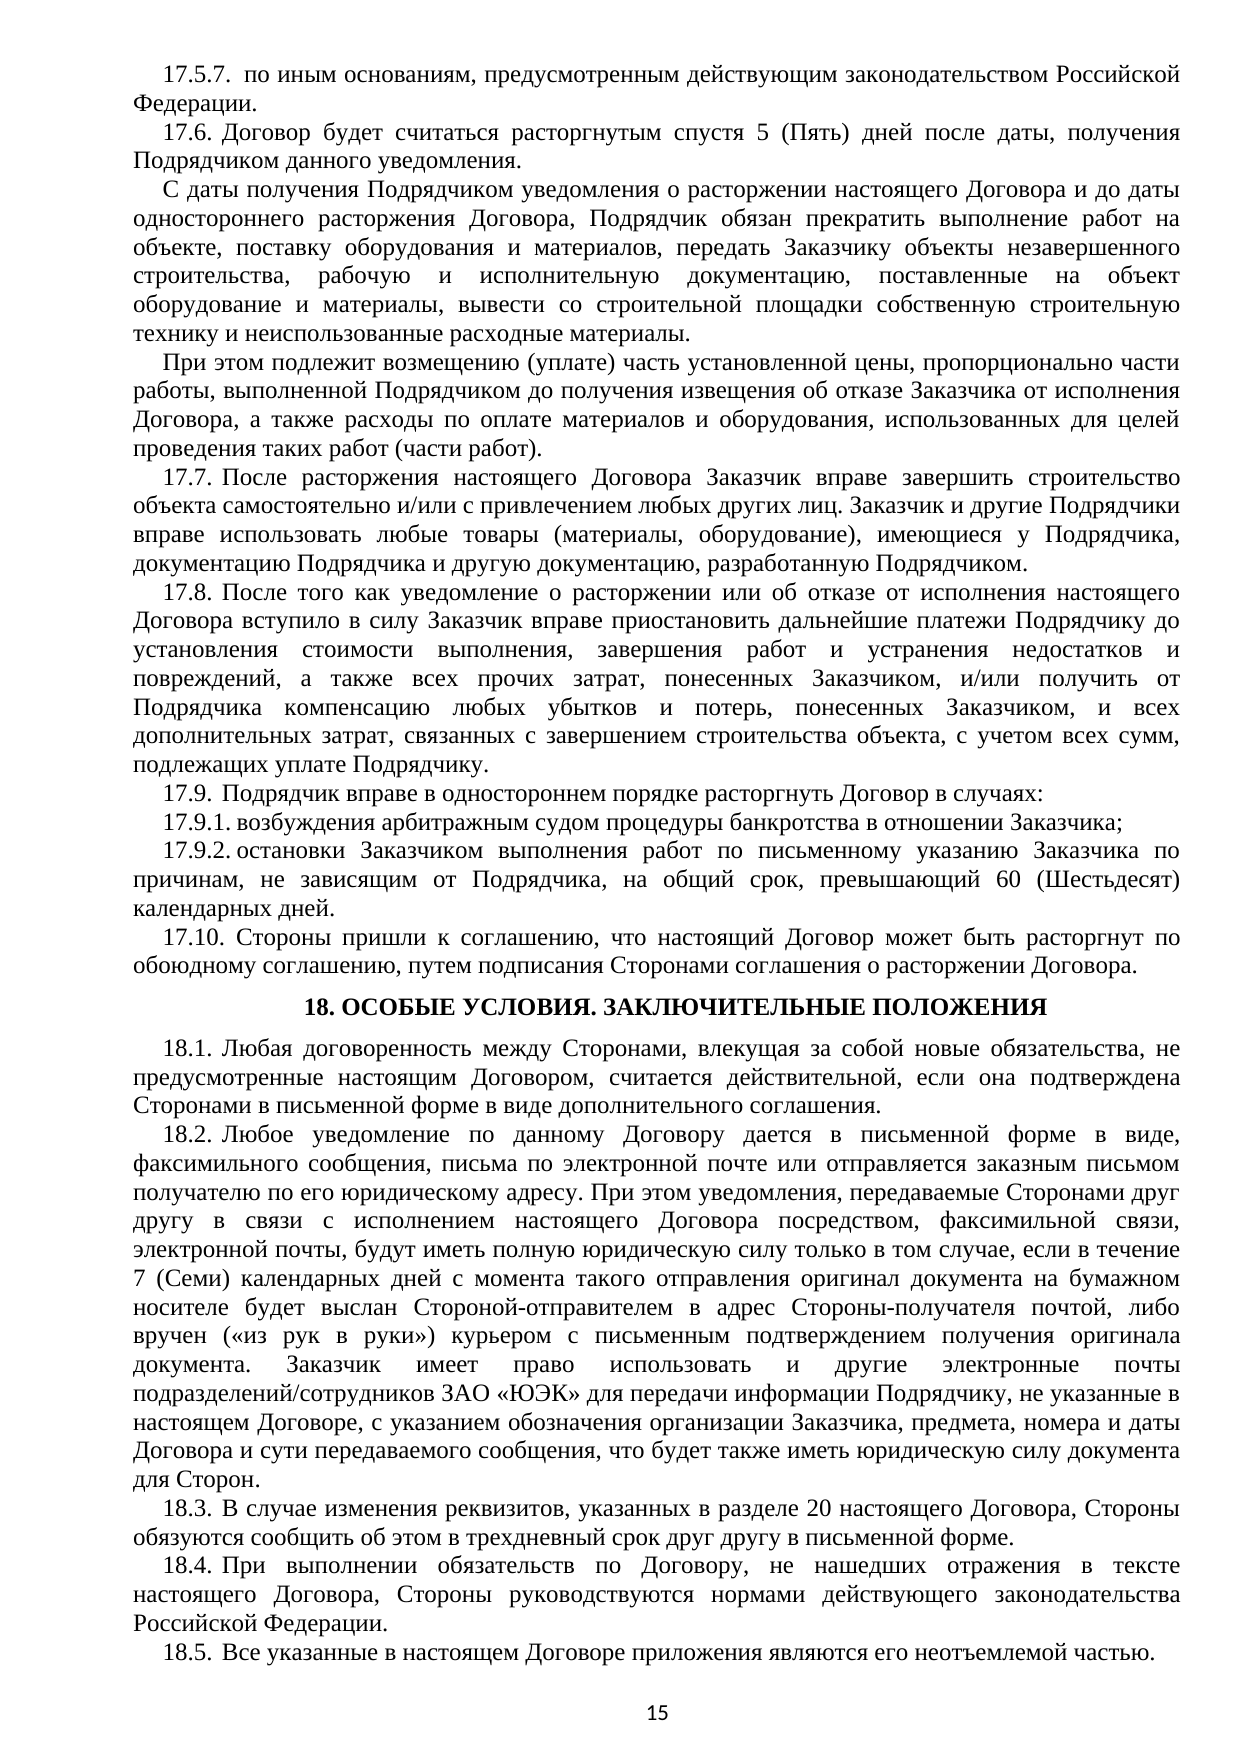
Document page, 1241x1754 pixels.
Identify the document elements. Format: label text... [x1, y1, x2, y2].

list остановки Заказчиком выполнения работ по письменному указанию Заказчика по причинам, не зависящим от Подрядчика, на общий срок, превышающий 60 (Шестьдесят) календарных дней. [133, 835, 1181, 922]
list Договор будет считаться расторгнутым спустя 5 (Пять) дней после даты, получения Подрядчиком данного уведомления. [133, 117, 1181, 174]
text При этом подлежит возмещению (уплате) часть установленной цены, пропорционально части работы, выполненной Подрядчиком до получения извещения об отказе Заказчика от исполнения Договора, а также расходы по оплате материалов и оборудования, использованных для целей проведения таких работ (части работ). [133, 347, 1181, 462]
list возбуждения арбитражным судом процедуры банкротства в отношении Заказчика; [133, 807, 1181, 835]
list При выполнении обязательств по Договору, не нашедших отражения в тексте настоящего Договора, Стороны руководствуются нормами действующего законодательства Российской Федерации. [133, 1550, 1181, 1637]
list После того как уведомление о расторжении или об отказе от исполнения настоящего Договора вступило в силу Заказчик вправе приостановить дальнейшие платежи Подрядчику до установления стоимости выполнения, завершения работ и устранения недостатков и повреждений, а также всех прочих затрат, понесенных Заказчиком, и/или получить от Подрядчика компенсацию любых убытков и потерь, понесенных Заказчиком, и всех дополнительных затрат, связанных с завершением строительства объекта, с учетом всех сумм, подлежащих уплате Подрядчику. [133, 577, 1181, 778]
list Подрядчик вправе в одностороннем порядке расторгнуть Договор в случаях: [133, 778, 1181, 807]
text 17.10. Стороны пришли к соглашению, что настоящий Договор может быть расторгнут по обоюдному соглашению, путем подписания Сторонами соглашения о расторжении Договора. [133, 922, 1181, 979]
list по иным основаниям, предусмотренным действующим законодательством Российской Федерации. [133, 59, 1181, 117]
text С даты получения Подрядчиком уведомления о расторжении настоящего Договора и до даты одностороннего расторжения Договора, Подрядчик обязан прекратить выполнение работ на объекте, поставку оборудования и материалов, передать Заказчику объекты незавершенного строительства, рабочую и исполнительную документацию, поставленные на объект оборудование и материалы, вывести со строительной площадки собственную строительную технику и неиспользованные расходные материалы. [133, 174, 1181, 347]
list После расторжения настоящего Договора Заказчик вправе завершить строительство объекта самостоятельно и/или с привлечением любых других лиц. Заказчик и другие Подрядчики вправе использовать любые товары (материалы, оборудование), имеющиеся у Подрядчика, документацию Подрядчика и другую документацию, разработанную Подрядчиком. [133, 462, 1181, 577]
list Любая договоренность между Сторонами, влекущая за собой новые обязательства, не предусмотренные настоящим Договором, считается действительной, если она подтверждена Сторонами в письменной форме в виде дополнительного соглашения. [133, 1033, 1181, 1119]
list Любое уведомление по данному Договору дается в письменной форме в виде, факсимильного сообщения, письма по электронной почте или отправляется заказным письмом получателю по его юридическому адресу. При этом уведомления, передаваемые Сторонами друг другу в связи с исполнением настоящего Договора посредством, факсимильной связи, электронной почты, будут иметь полную юридическую силу только в том случае, если в течение 7 (Семи) календарных дней с момента такого отправления оригинал документа на бумажном носителе будет выслан Стороной-отправителем в адрес Стороны-получателя почтой, либо вручен («из рук в руки») курьером с письменным подтверждением получения оригинала документа. Заказчик имеет право использовать и другие электронные почты подразделений/сотрудников ЗАО «ЮЭК» для передачи информации Подрядчику, не указанные в настоящем Договоре, с указанием обозначения организации Заказчика, предмета, номера и даты Договора и сути передаваемого сообщения, что будет также иметь юридическую силу документа для Сторон. [133, 1119, 1181, 1493]
list ОСОБЫЕ УСЛОВИЯ. ЗАКЛЮЧИТЕЛЬНЫЕ ПОЛОЖЕНИЯ [170, 992, 1181, 1020]
list Все указанные в настоящем Договоре приложения являются его неотъемлемой частью. [133, 1637, 1181, 1665]
list В случае изменения реквизитов, указанных в разделе 20 настоящего Договора, Стороны обязуются сообщить об этом в трехдневный срок друг другу в письменной форме. [133, 1493, 1181, 1550]
